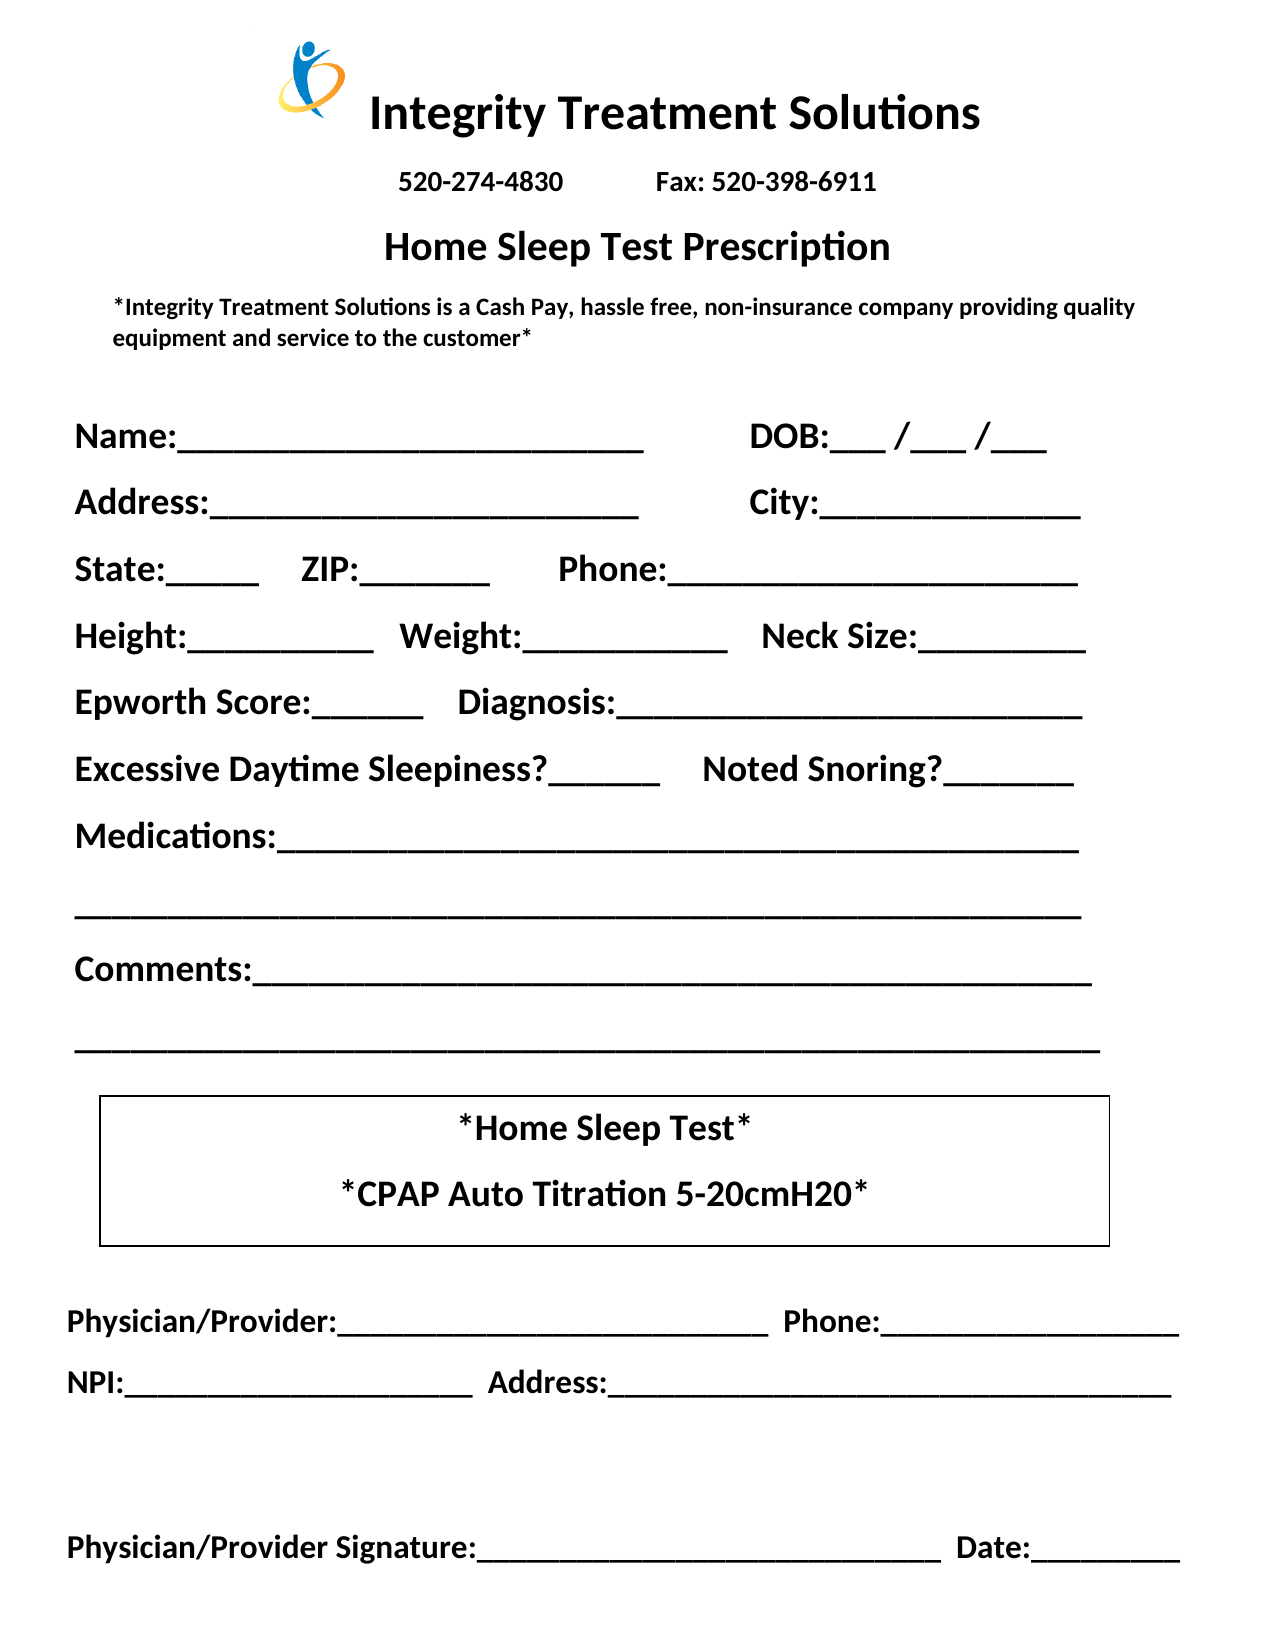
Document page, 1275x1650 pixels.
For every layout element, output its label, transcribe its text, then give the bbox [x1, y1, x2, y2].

text 520-274-4830 Fax: 520-398-6911 [112, 163, 1162, 199]
picture [248, 28, 369, 130]
text Integrity Treatment Solutions [112, 28, 1162, 142]
text *Integrity Treatment Solutions is a Cash Pay, hassle free, non-insurance company providing quality equipment and service to the customer* [112, 291, 1162, 352]
text Home Sleep Test Prescription [112, 219, 1162, 270]
